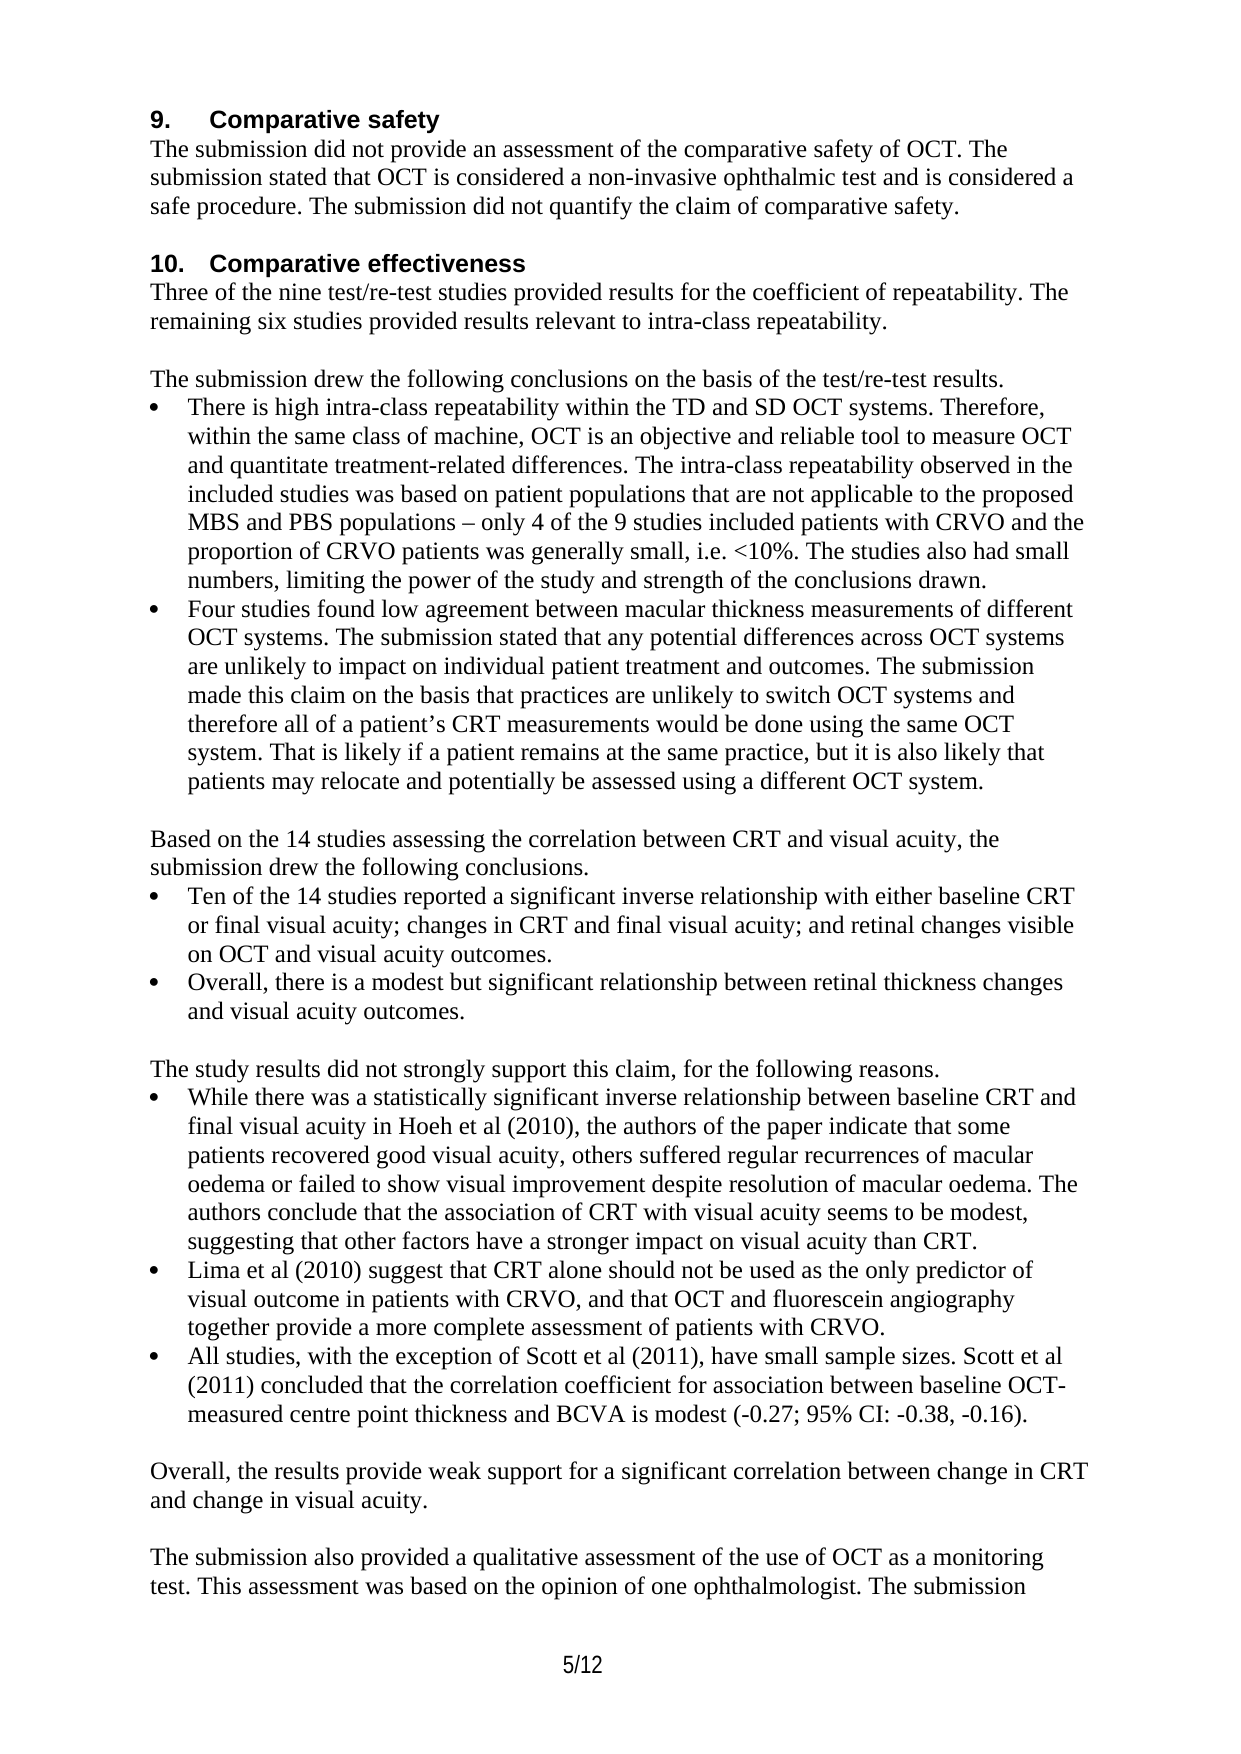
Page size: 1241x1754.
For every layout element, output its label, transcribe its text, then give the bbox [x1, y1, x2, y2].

text The submission did not provide an assessment of the comparative safety of OCT. The submission stated that OCT is considered a non-invasive ophthalmic test and is considered a safe procedure. The submission did not quantify the claim of comparative safety. [150, 134, 1090, 220]
list There is high intra-class repeatability within the TD and SD OCT systems. Therefore, within the same class of machine, OCT is an objective and reliable tool to measure OCT and quantitate treatment-related differences. The intra-class repeatability observed in the included studies was based on patient populations that are not applicable to the proposed MBS and PBS populations – only 4 of the 9 studies included patients with CRVO and the proportion of CRVO patients was generally small, i.e. <10%. The studies also had small numbers, limiting the power of the study and strength of the conclusions drawn. [150, 392, 1090, 594]
text Three of the nine test/re-test studies provided results for the coefficient of repeatability. The remaining six studies provided results relevant to intra-class repeatability. [150, 277, 1090, 335]
subtitle Comparative effectiveness [150, 249, 1090, 277]
list Four studies found low agreement between macular thickness measurements of different OCT systems. The submission stated that any potential differences across OCT systems are unlikely to impact on individual patient treatment and outcomes. The submission made this claim on the basis that practices are unlikely to switch OCT systems and therefore all of a patient’s CRT measurements would be done using the same OCT system. That is likely if a patient remains at the same practice, but it is also likely that patients may relocate and potentially be assessed using a different OCT system. [150, 594, 1090, 795]
text The submission drew the following conclusions on the basis of the test/re-test results. [150, 364, 1090, 392]
list All studies, with the exception of Scott et al (2011), have small sample sizes. Scott et al (2011) concluded that the correlation coefficient for association between baseline OCT-measured centre point thickness and BCVA is modest (-0.27; 95% CI: -0.38, -0.16). [150, 1341, 1090, 1427]
text Based on the 14 studies assessing the correlation between CRT and visual acuity, the submission drew the following conclusions. [150, 824, 1090, 881]
list Ten of the 14 studies reported a significant inverse relationship with either baseline CRT or final visual acuity; changes in CRT and final visual acuity; and retinal changes visible on OCT and visual acuity outcomes. [150, 881, 1090, 967]
text The study results did not strongly support this claim, for the following reasons. [150, 1054, 1090, 1082]
subtitle Comparative safety [150, 105, 1090, 134]
list While there was a statistically significant inverse relationship between baseline CRT and final visual acuity in Hoeh et al (2010), the authors of the paper indicate that some patients recovered good visual acuity, others suffered regular recurrences of macular oedema or failed to show visual improvement despite resolution of macular oedema. The authors conclude that the association of CRT with visual acuity seems to be modest, suggesting that other factors have a stronger impact on visual acuity than CRT. [150, 1082, 1090, 1255]
list Lima et al (2010) suggest that CRT alone should not be used as the only predictor of visual outcome in patients with CRVO, and that OCT and fluorescein angiography together provide a more complete assessment of patients with CRVO. [150, 1255, 1090, 1341]
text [150, 1542, 1090, 1600]
list Overall, there is a modest but significant relationship between retinal thickness changes and visual acuity outcomes. [150, 967, 1090, 1025]
text Overall, the results provide weak support for a significant correlation between change in CRT and change in visual acuity. [150, 1456, 1090, 1514]
